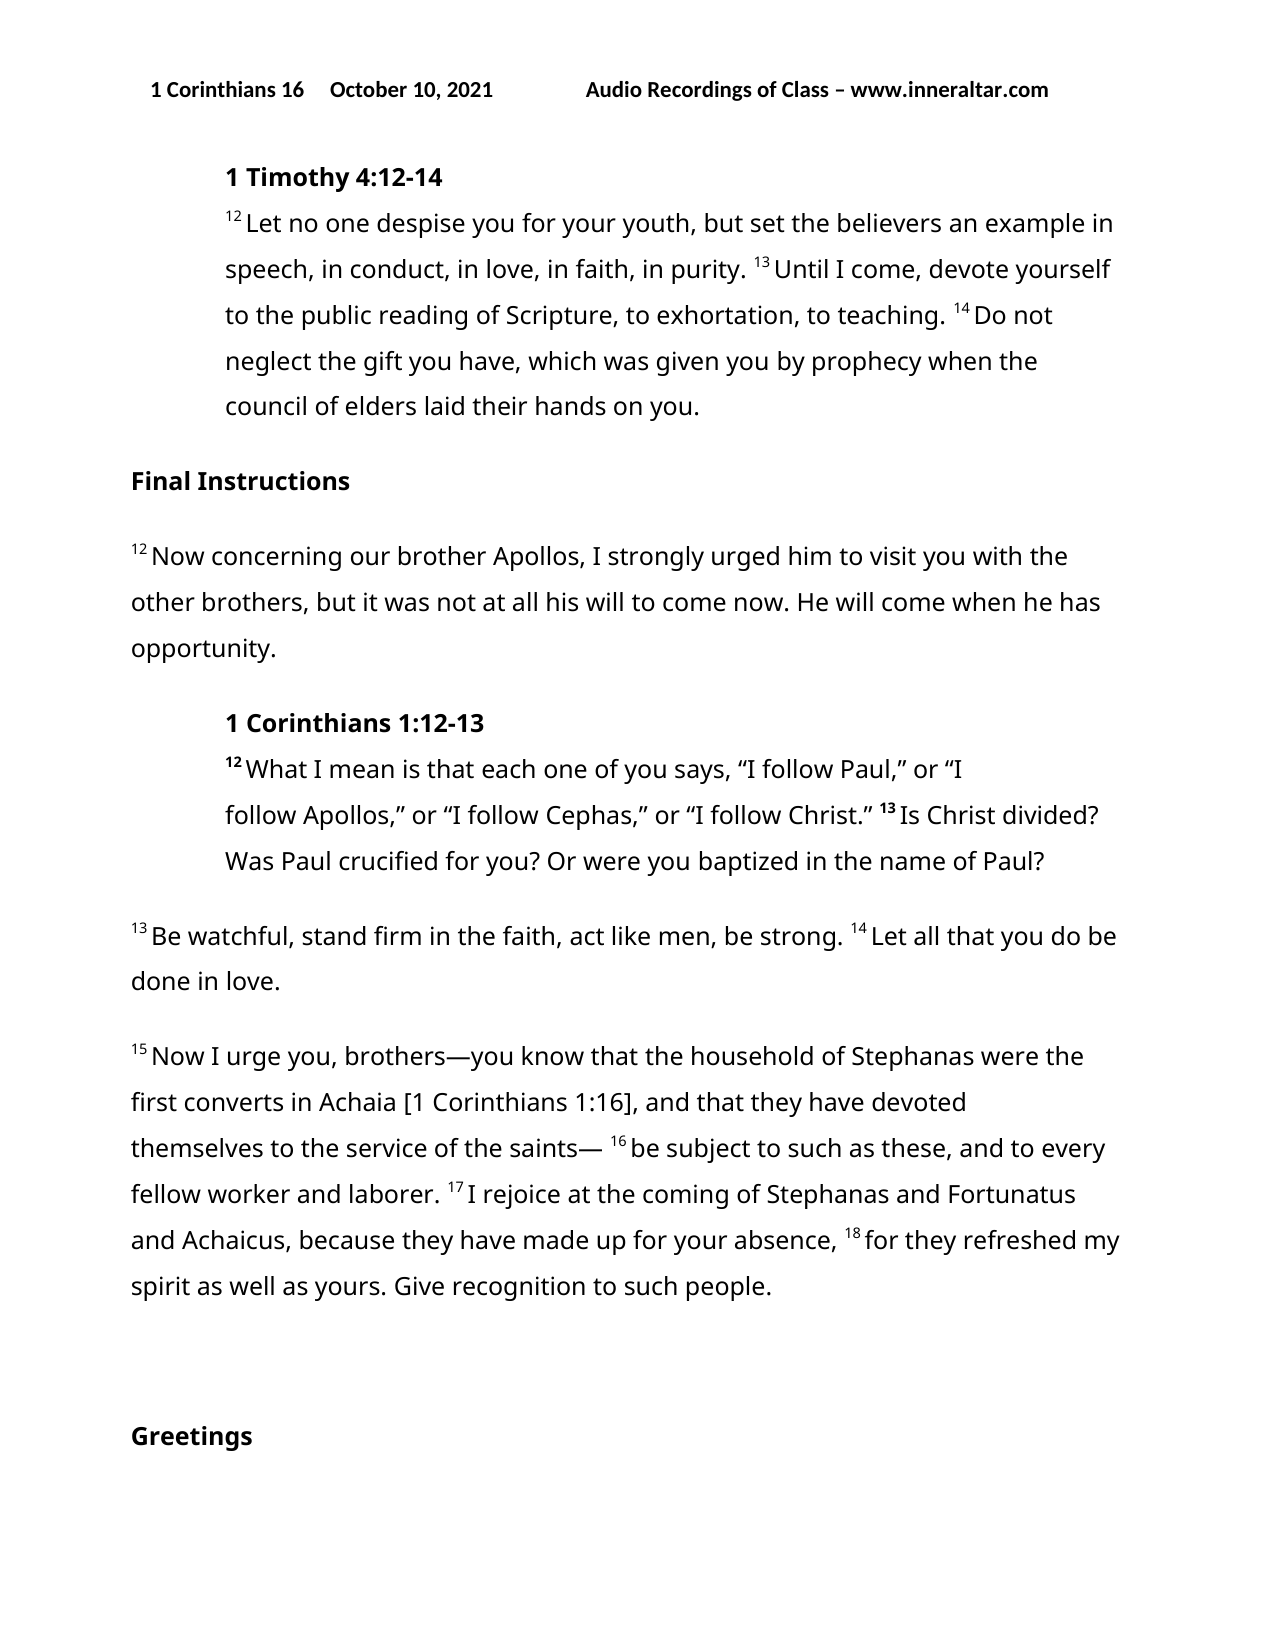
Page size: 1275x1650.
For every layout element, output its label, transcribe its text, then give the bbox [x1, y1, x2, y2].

text 1 Corinthians 1:12-13 12 What I mean is that each one of you says, “I follow Paul,” or “I follow Apollos,” or “I follow Cephas,” or “I follow Christ.” 13 Is Christ divided? Was Paul crucified for you? Or were you baptized in the name of Paul? [225, 696, 1125, 879]
text 15 Now I urge you, brothers—you know that the household of Stephanas were the first converts in Achaia [1 Corinthians 1:16], and that they have devoted themselves to the service of the saints— 16 be subject to such as these, and to every fellow worker and laborer. 17 I rejoice at the coming of Stephanas and Fortunatus and Achaicus, because they have made up for your absence, 18 for they refreshed my spirit as well as yours. Give recognition to such people. [131, 1029, 1125, 1304]
text Greetings [131, 1408, 1125, 1454]
text 13 Be watchful, stand firm in the faith, act like men, be strong. 14 Let all that you do be done in love. [131, 908, 1125, 1000]
text 12 Now concerning our brother Apollos, I strongly urged him to visit you with the other brothers, but it was not at all his will to come now. He will come when he has opportunity. [131, 529, 1125, 667]
text Final Instructions [131, 454, 1125, 500]
text 1 Timothy 4:12-14 12 Let no one despise you for your youth, but set the believers an example in speech, in conduct, in love, in faith, in purity. 13 Until I come, devote yourself to the public reading of Scripture, to exhortation, to teaching. 14 Do not neglect the gift you have, which was given you by prophecy when the council of elders laid their hands on you. [225, 150, 1125, 425]
